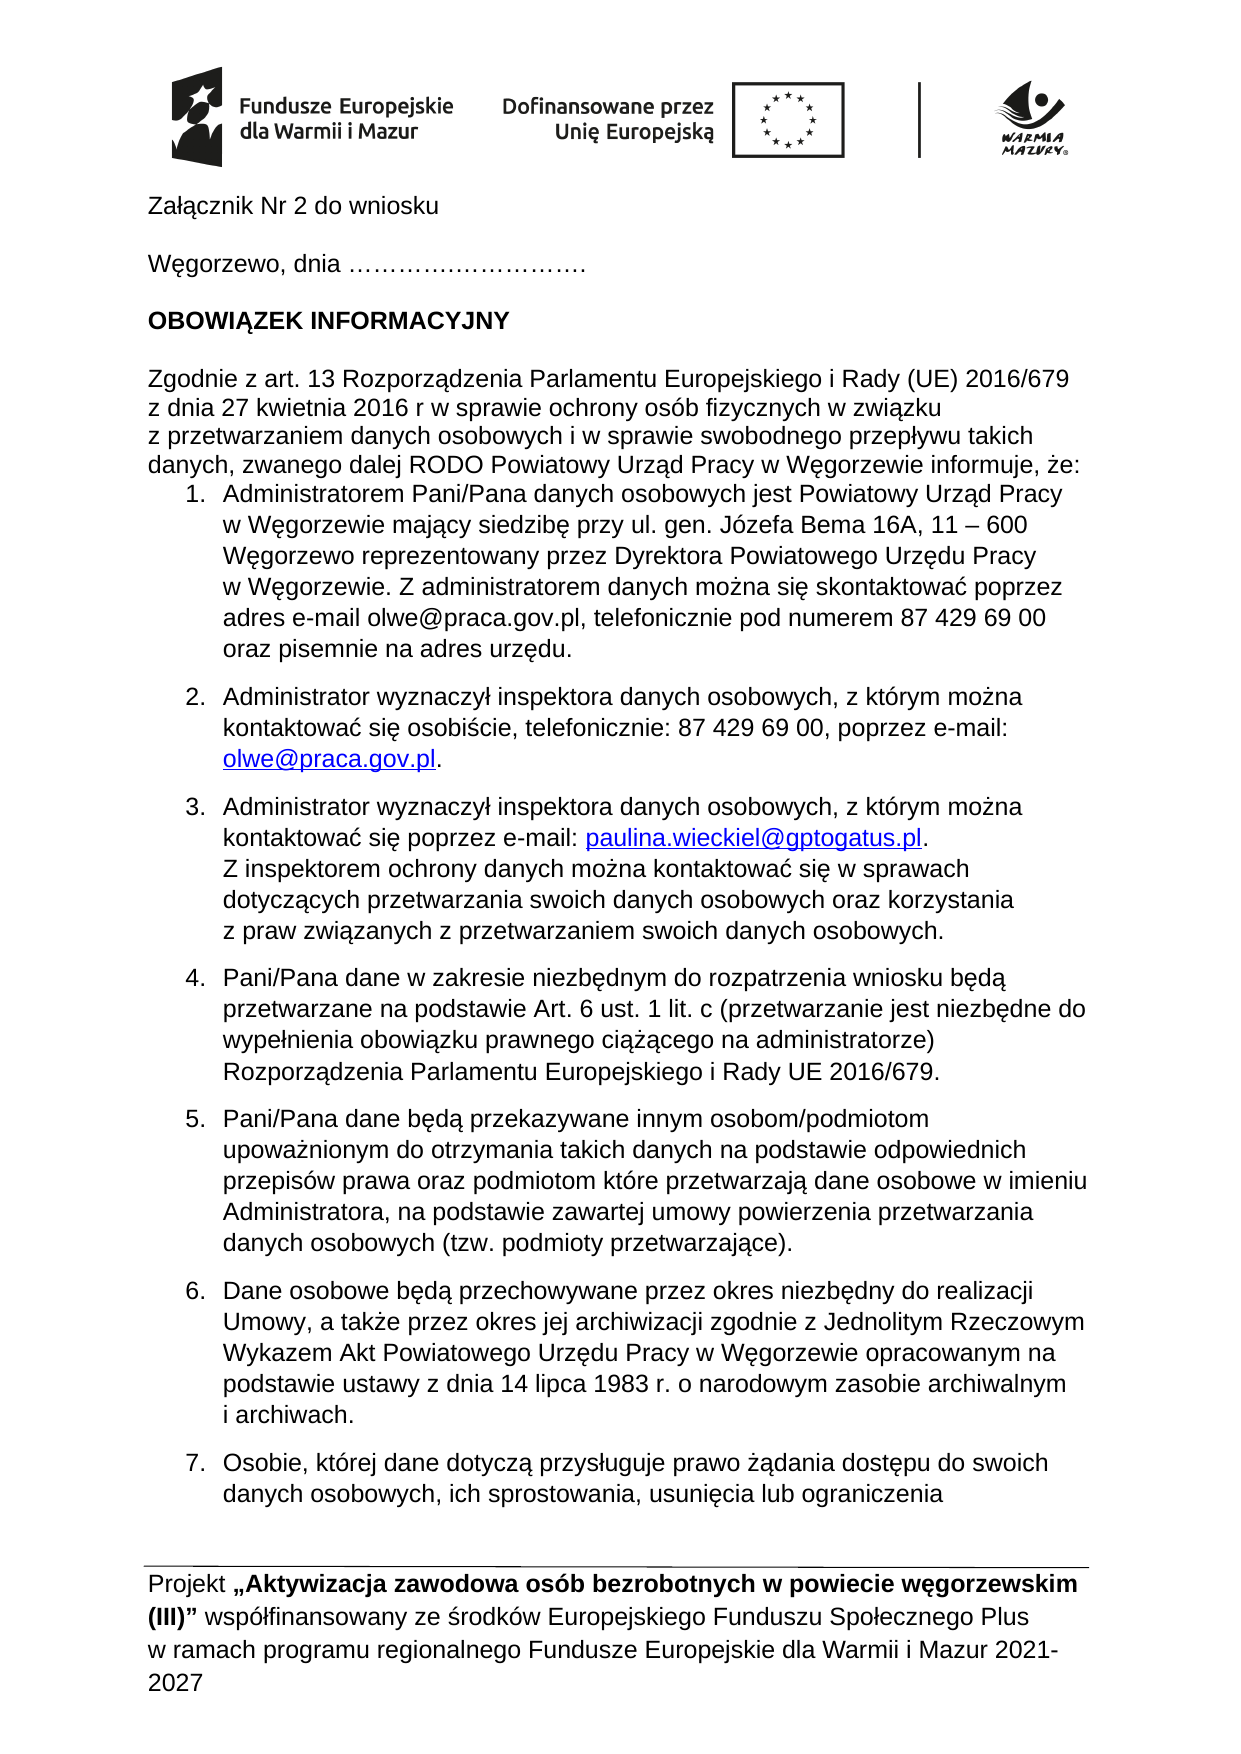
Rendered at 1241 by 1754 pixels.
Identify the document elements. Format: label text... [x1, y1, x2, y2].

text Załącznik Nr 2 do wniosku [148, 192, 1093, 220]
list Administratorem Pani/Pana danych osobowych jest Powiatowy Urząd Pracy w Węgorzewie mający siedzibę przy ul. gen. Józefa Bema 16A, 11 – 600 Węgorzewo reprezentowany przez Dyrektora Powiatowego Urzędu Pracy w Węgorzewie. Z administratorem danych można się skontaktować poprzez adres e-mail olwe@praca.gov.pl, telefonicznie pod numerem 87 429 69 00 oraz pisemnie na adres urzędu. [185, 479, 1093, 663]
text Zgodnie z art. 13 Rozporządzenia Parlamentu Europejskiego i Rady (UE) 2016/679 z dnia 27 kwietnia 2016 r w sprawie ochrony osób fizycznych w związku z przetwarzaniem danych osobowych i w sprawie swobodnego przepływu takich danych, zwanego dalej RODO Powiatowy Urząd Pracy w Węgorzewie informuje, że: [148, 364, 1093, 479]
text OBOWIĄZEK INFORMACYJNY [148, 306, 1093, 335]
picture [147, 41, 1093, 192]
list Dane osobowe będą przechowywane przez okres niezbędny do realizacji Umowy, a także przez okres jej archiwizacji zgodnie z Jednolitym Rzeczowym Wykazem Akt Powiatowego Urzędu Pracy w Węgorzewie opracowanym na podstawie ustawy z dnia 14 lipca 1983 r. o narodowym zasobie archiwalnym i archiwach. [185, 1276, 1093, 1429]
list Pani/Pana dane w zakresie niezbędnym do rozpatrzenia wniosku będą przetwarzane na podstawie Art. 6 ust. 1 lit. c (przetwarzanie jest niezbędne do wypełnienia obowiązku prawnego ciążącego na administratorze) Rozporządzenia Parlamentu Europejskiego i Rady UE 2016/679. [185, 963, 1093, 1085]
list Administrator wyznaczył inspektora danych osobowych, z którym można kontaktować się poprzez e-mail: paulina.wieckiel@gptogatus.pl. Z inspektorem ochrony danych można kontaktować się w sprawach dotyczących przetwarzania swoich danych osobowych oraz korzystania z praw związanych z przetwarzaniem swoich danych osobowych. [185, 791, 1093, 944]
text Węgorzewo, dnia ………….……………. [148, 249, 1093, 277]
list Pani/Pana dane będą przekazywane innym osobom/podmiotom upoważnionym do otrzymania takich danych na podstawie odpowiednich przepisów prawa oraz podmiotom które przetwarzają dane osobowe w imieniu Administratora, na podstawie zawartej umowy powierzenia przetwarzania danych osobowych (tzw. podmioty przetwarzające). [185, 1104, 1093, 1257]
list Administrator wyznaczył inspektora danych osobowych, z którym można kontaktować się osobiście, telefonicznie: 87 429 69 00, poprzez e-mail: olwe@praca.gov.pl. [185, 682, 1093, 772]
